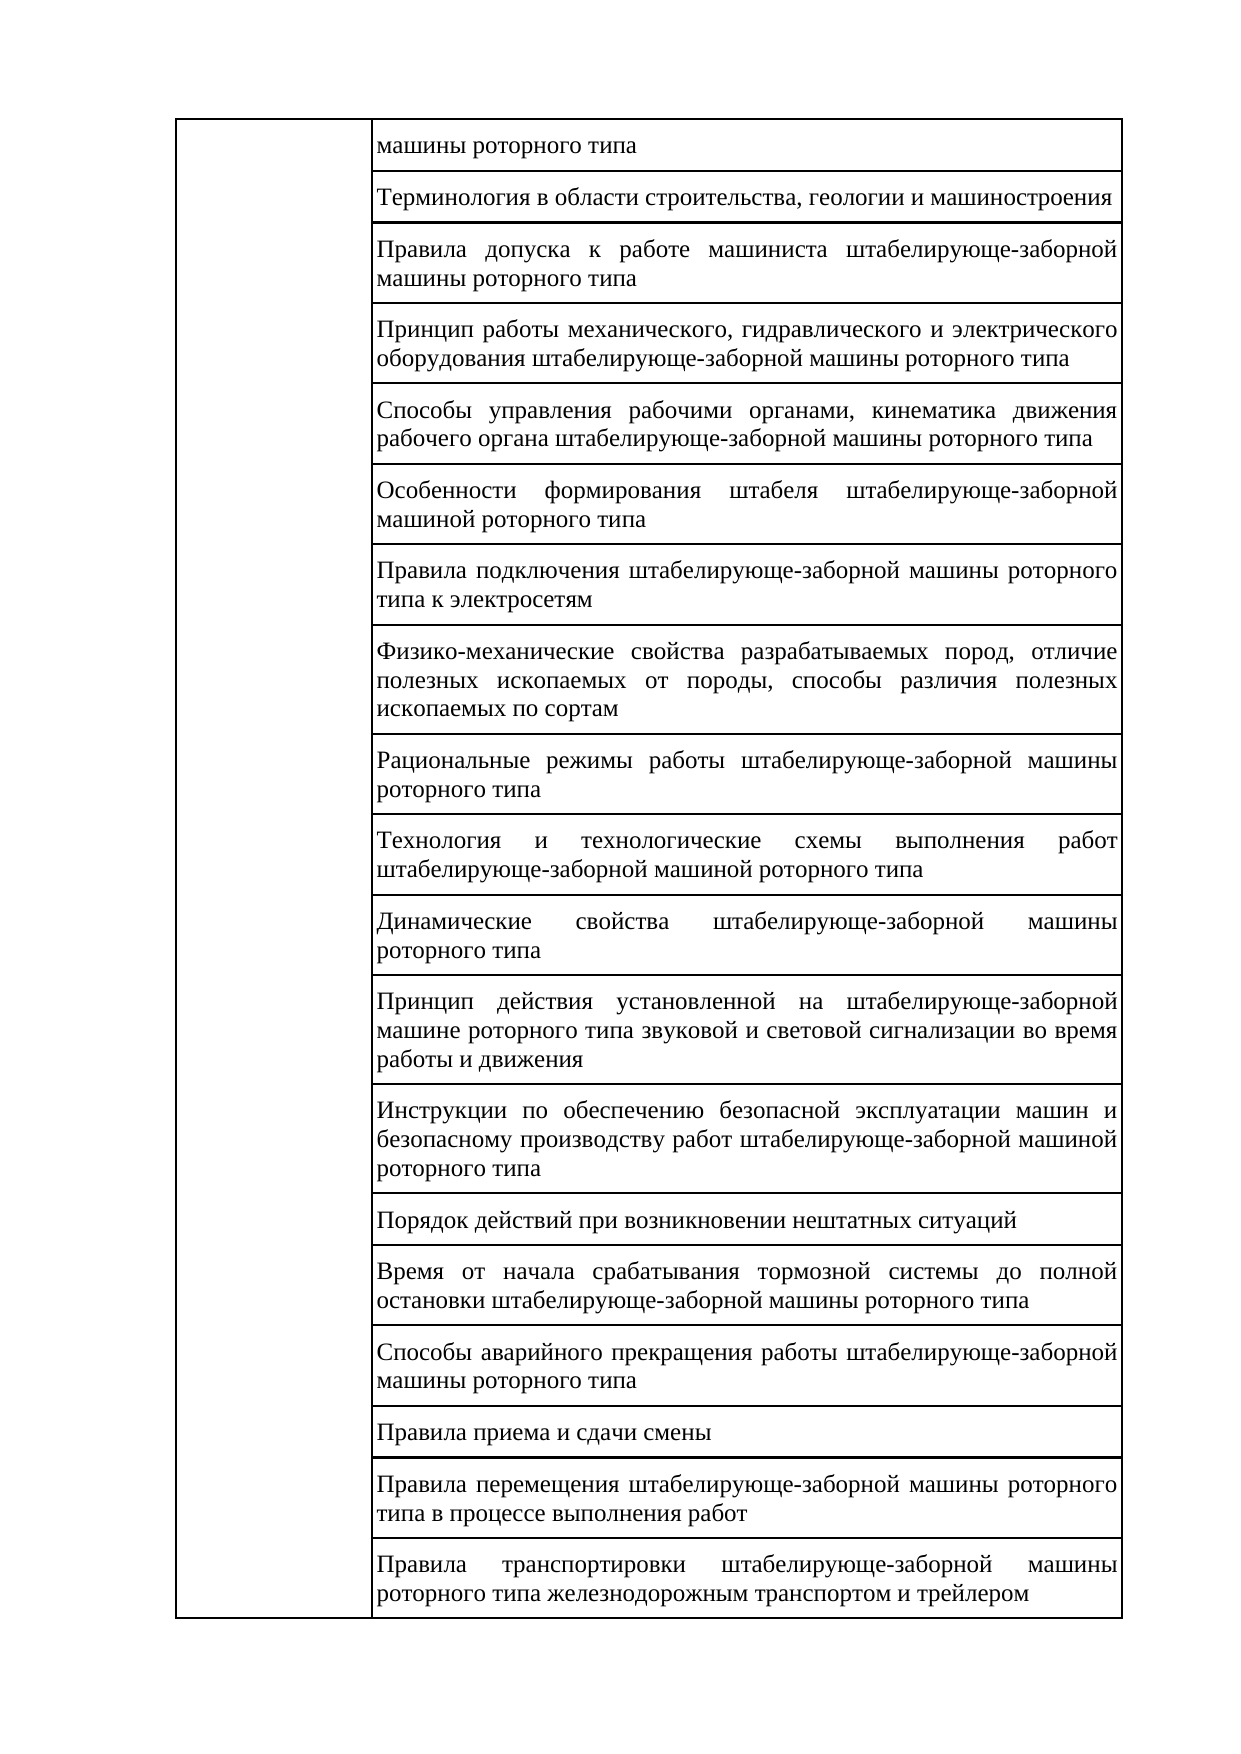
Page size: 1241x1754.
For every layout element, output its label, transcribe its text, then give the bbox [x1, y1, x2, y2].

table_cell Динамические свойства штабелирующе-заборной машины роторного типа [373, 896, 1121, 974]
table_cell Правила приема и сдачи смены [373, 1407, 1121, 1456]
table_cell Особенности формирования штабеля штабелирующе-заборной машиной роторного типа [373, 465, 1121, 543]
table_cell Правила допуска к работе машиниста штабелирующе-заборной машины роторного типа [373, 224, 1121, 302]
table_cell Инструкции по обеспечению безопасной эксплуатации машин и безопасному производству работ штабелирующе-заборной машиной роторного типа [373, 1085, 1121, 1192]
table_cell Технология и технологические схемы выполнения работ штабелирующе-заборной машиной роторного типа [373, 815, 1121, 893]
table_cell Рациональные режимы работы штабелирующе-заборной машины роторного типа [373, 735, 1121, 813]
table_cell Принцип действия установленной на штабелирующе-заборной машине роторного типа звуковой и световой сигнализации во время работы и движения [373, 976, 1121, 1083]
table_cell Правила перемещения штабелирующе-заборной машины роторного типа в процессе выполнения работ [373, 1459, 1121, 1537]
table_cell Терминология в области строительства, геологии и машиностроения [373, 172, 1121, 221]
table_cell Время от начала срабатывания тормозной системы до полной остановки штабелирующе-заборной машины роторного типа [373, 1246, 1121, 1324]
table_cell Способы управления рабочими органами, кинематика движения рабочего органа штабелирующе-заборной машины роторного типа [373, 384, 1121, 463]
table_cell Порядок действий при возникновении нештатных ситуаций [373, 1194, 1121, 1244]
table_cell Способы аварийного прекращения работы штабелирующе-заборной машины роторного типа [373, 1326, 1121, 1405]
table_cell Физико-механические свойства разрабатываемых пород, отличие полезных ископаемых от породы, способы различия полезных ископаемых по сортам [373, 626, 1121, 733]
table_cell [373, 120, 1121, 170]
table_cell Принцип работы механического, гидравлического и электрического оборудования штабелирующе-заборной машины роторного типа [373, 304, 1121, 382]
table_cell Правила подключения штабелирующе-заборной машины роторного типа к электросетям [373, 545, 1121, 623]
table_cell Правила транспортировки штабелирующе-заборной машины роторного типа железнодорожным транспортом и трейлером [373, 1539, 1121, 1617]
